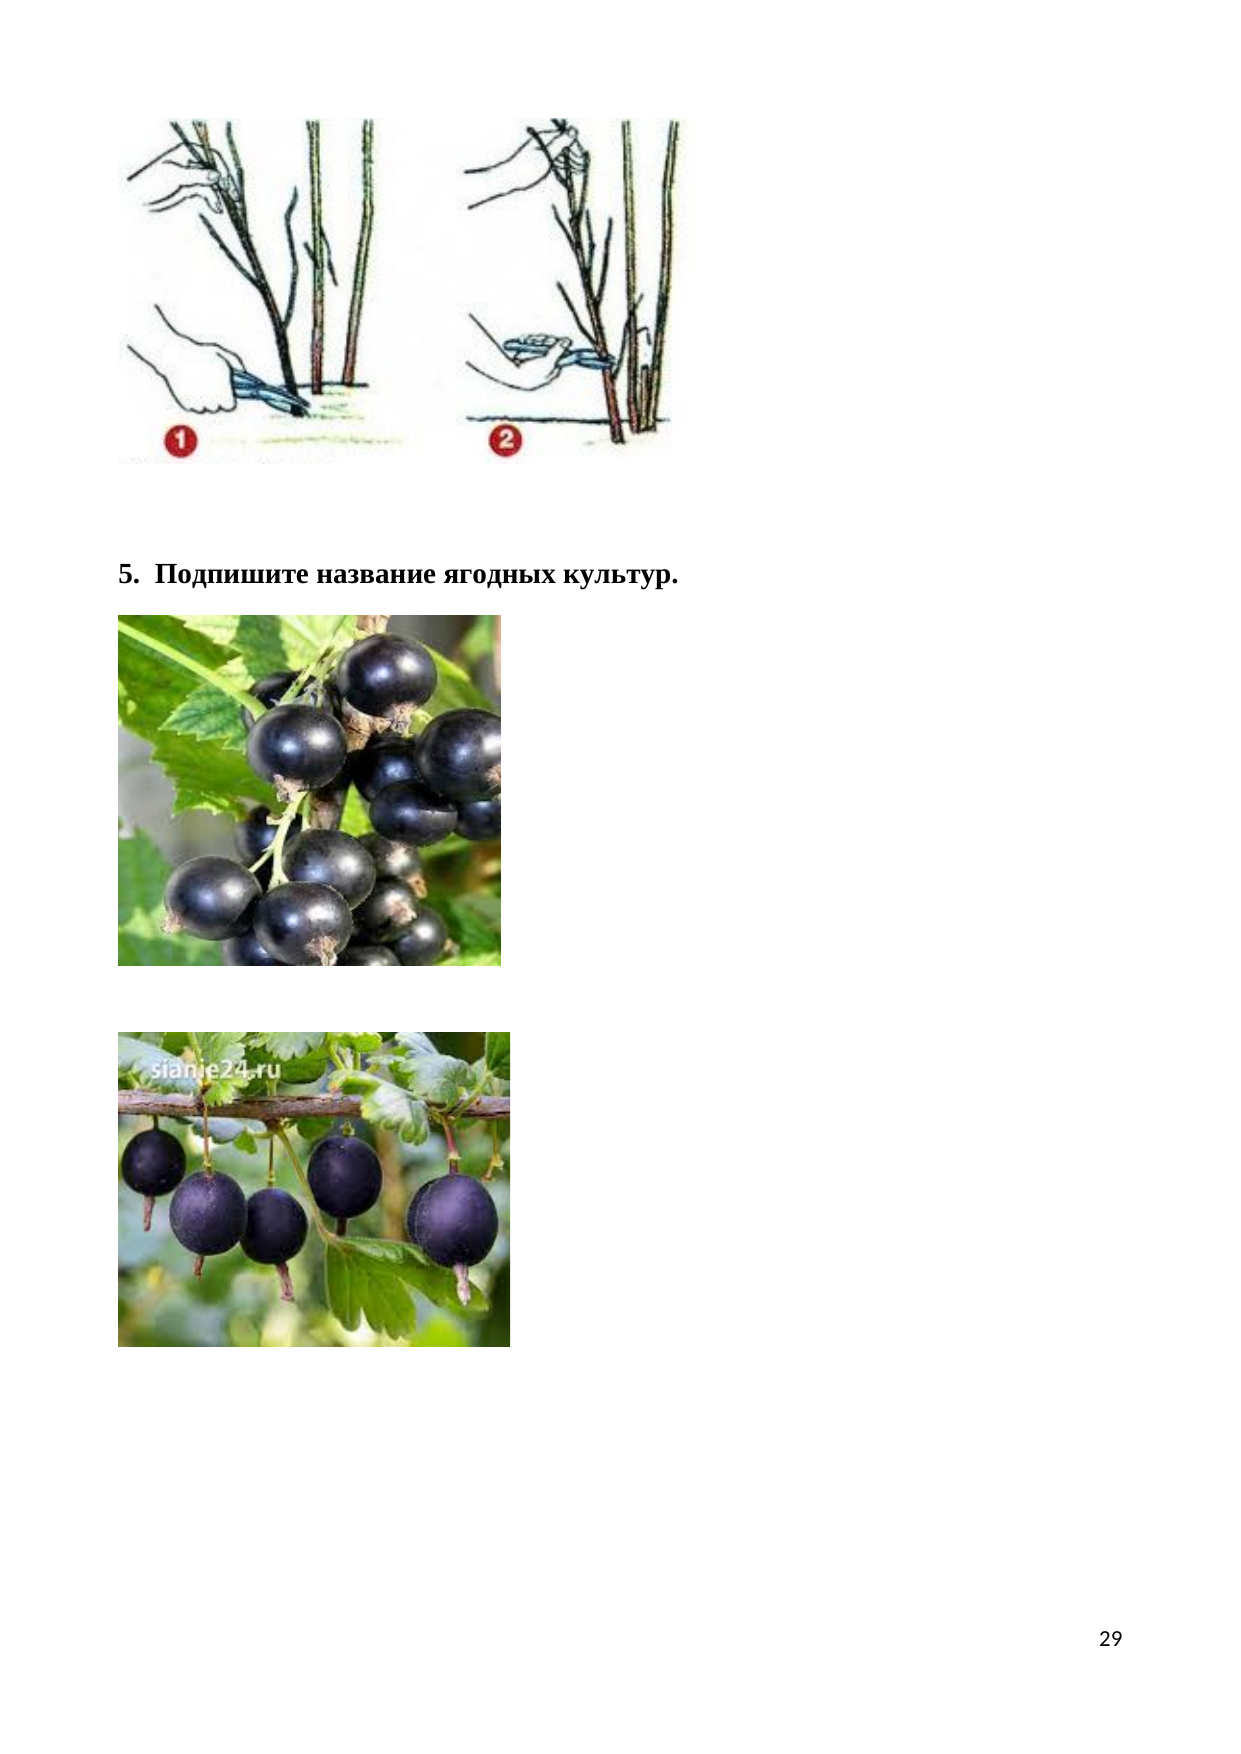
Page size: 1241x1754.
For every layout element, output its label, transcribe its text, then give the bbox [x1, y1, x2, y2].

picture [118, 1032, 511, 1347]
picture [118, 118, 695, 464]
text 5. Подпишите название ягодных культур. [118, 556, 1122, 589]
picture [118, 615, 501, 966]
